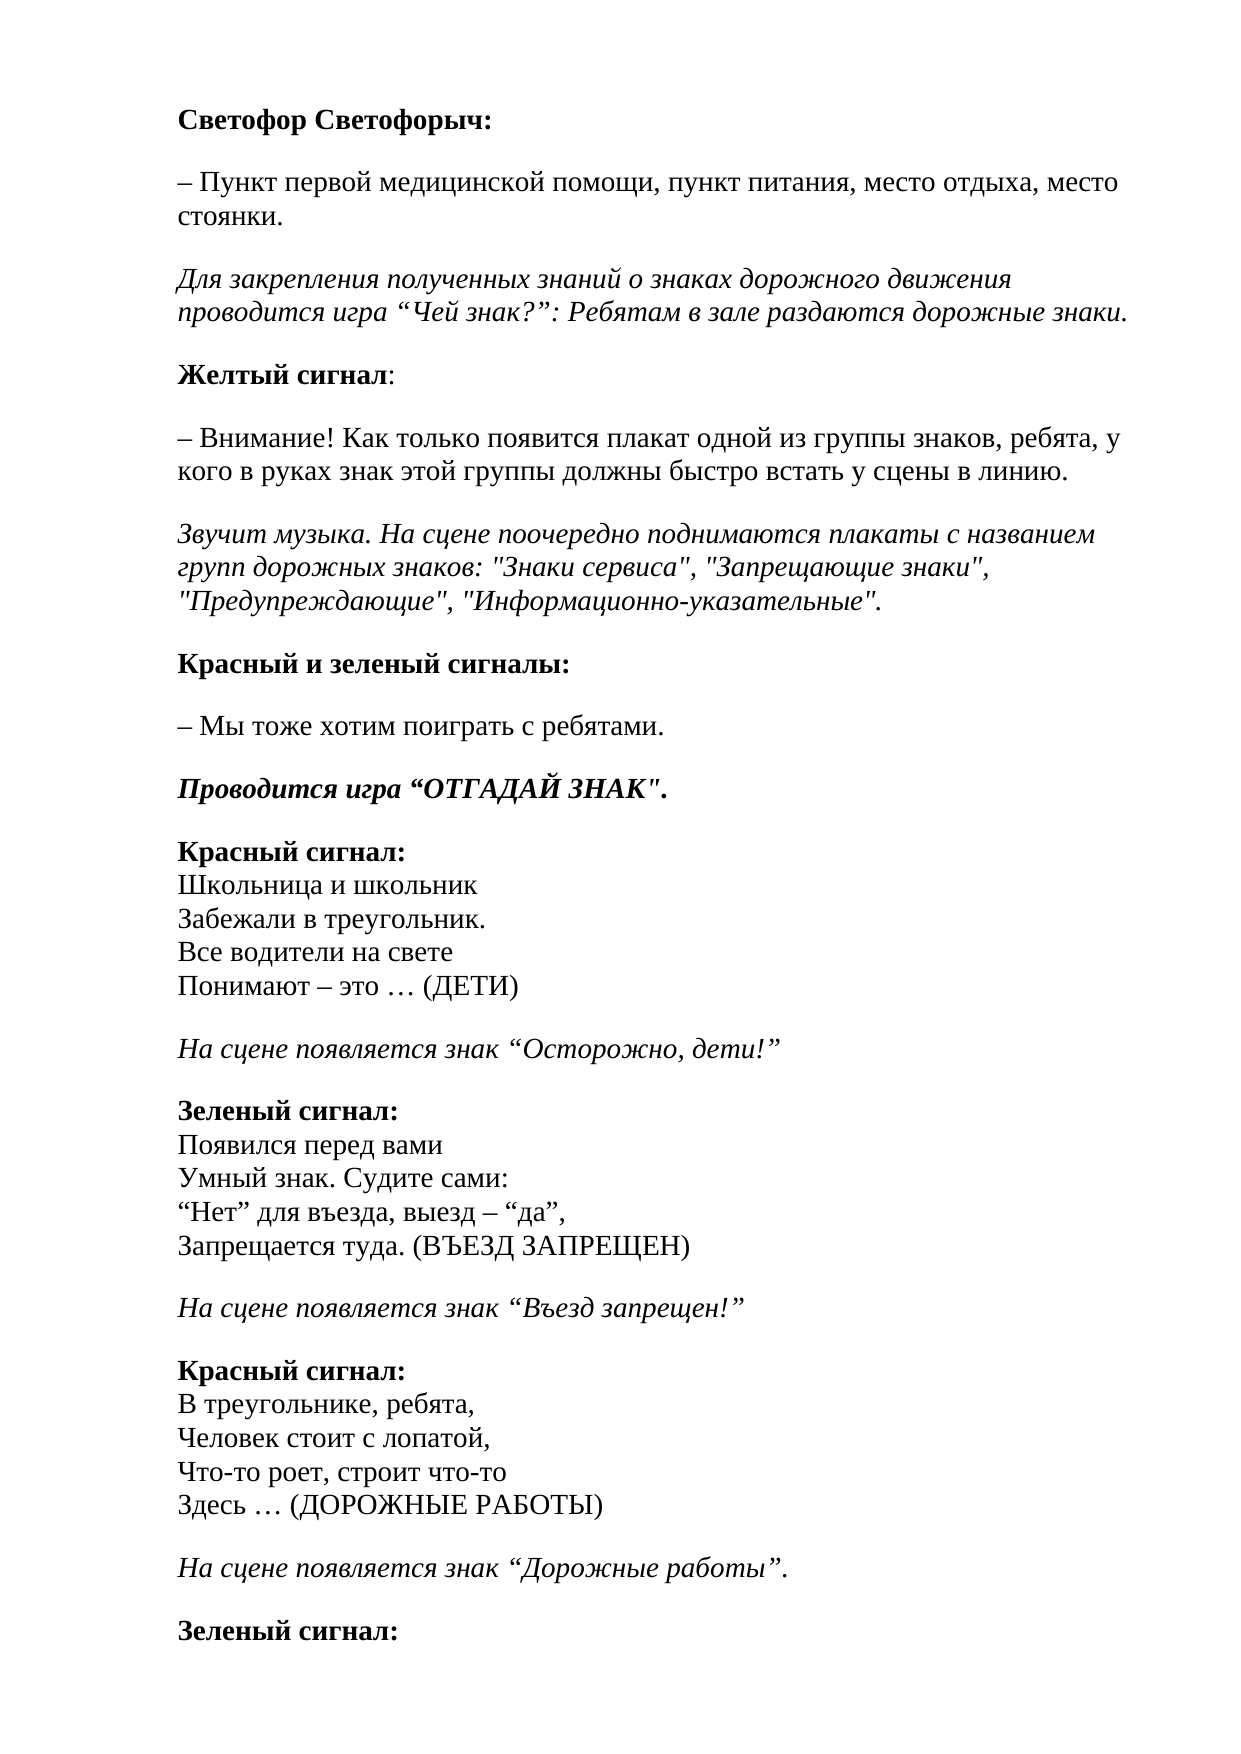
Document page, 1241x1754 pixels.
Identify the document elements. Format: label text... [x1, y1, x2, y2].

text Школьница и школьник Забежали в треугольник. Все водители на свете Понимают – это … (ДЕТИ) [177, 867, 1152, 1002]
text Проводится игра “ОТГАДАЙ ЗНАК". [177, 771, 1152, 805]
text На сцене появляется знак “Осторожно, дети!” [177, 1031, 1152, 1064]
text Зеленый сигнал: [177, 1093, 1152, 1127]
text – Внимание! Как только появится плакат одной из группы знаков, ребята, у кого в руках знак этой группы должны быстро встать у сцены в линию. [177, 420, 1152, 487]
text – Пункт первой медицинской помощи, пункт питания, место отдыха, место стоянки. [177, 164, 1152, 232]
text На сцене появляется знак “Въезд запрещен!” [177, 1290, 1152, 1324]
text Красный и зеленый сигналы: [177, 646, 1152, 679]
text Светофор Светофорыч: [177, 102, 1152, 135]
text Красный сигнал: [177, 1353, 1152, 1387]
text На сцене появляется знак “Дорожные работы”. [177, 1550, 1152, 1583]
text Появился перед вами Умный знак. Судите сами: “Нет” для въезда, выезд – “да”, Запрещается туда. (ВЪЕЗД ЗАПРЕЩЕН) [177, 1127, 1152, 1261]
text Для закрепления полученных знаний о знаках дорожного движения проводится игра “Чей знак?”: Ребятам в зале раздаются дорожные знаки. [177, 261, 1152, 328]
text В треугольнике, ребята, Человек стоит с лопатой, Что-то роет, строит что-то Здесь … (ДОРОЖНЫЕ РАБОТЫ) [177, 1387, 1152, 1521]
text Звучит музыка. На сцене поочередно поднимаются плакаты с названием групп дорожных знаков: "Знаки сервиса", "Запрещающие знаки", "Предупреждающие", "Информационно-указательные". [177, 516, 1152, 617]
text Зеленый сигнал: [177, 1613, 1152, 1646]
text – Мы тоже хотим поиграть с ребятами. [177, 708, 1152, 742]
text Красный сигнал: [177, 834, 1152, 867]
text Желтый сигнал: [177, 357, 1152, 391]
